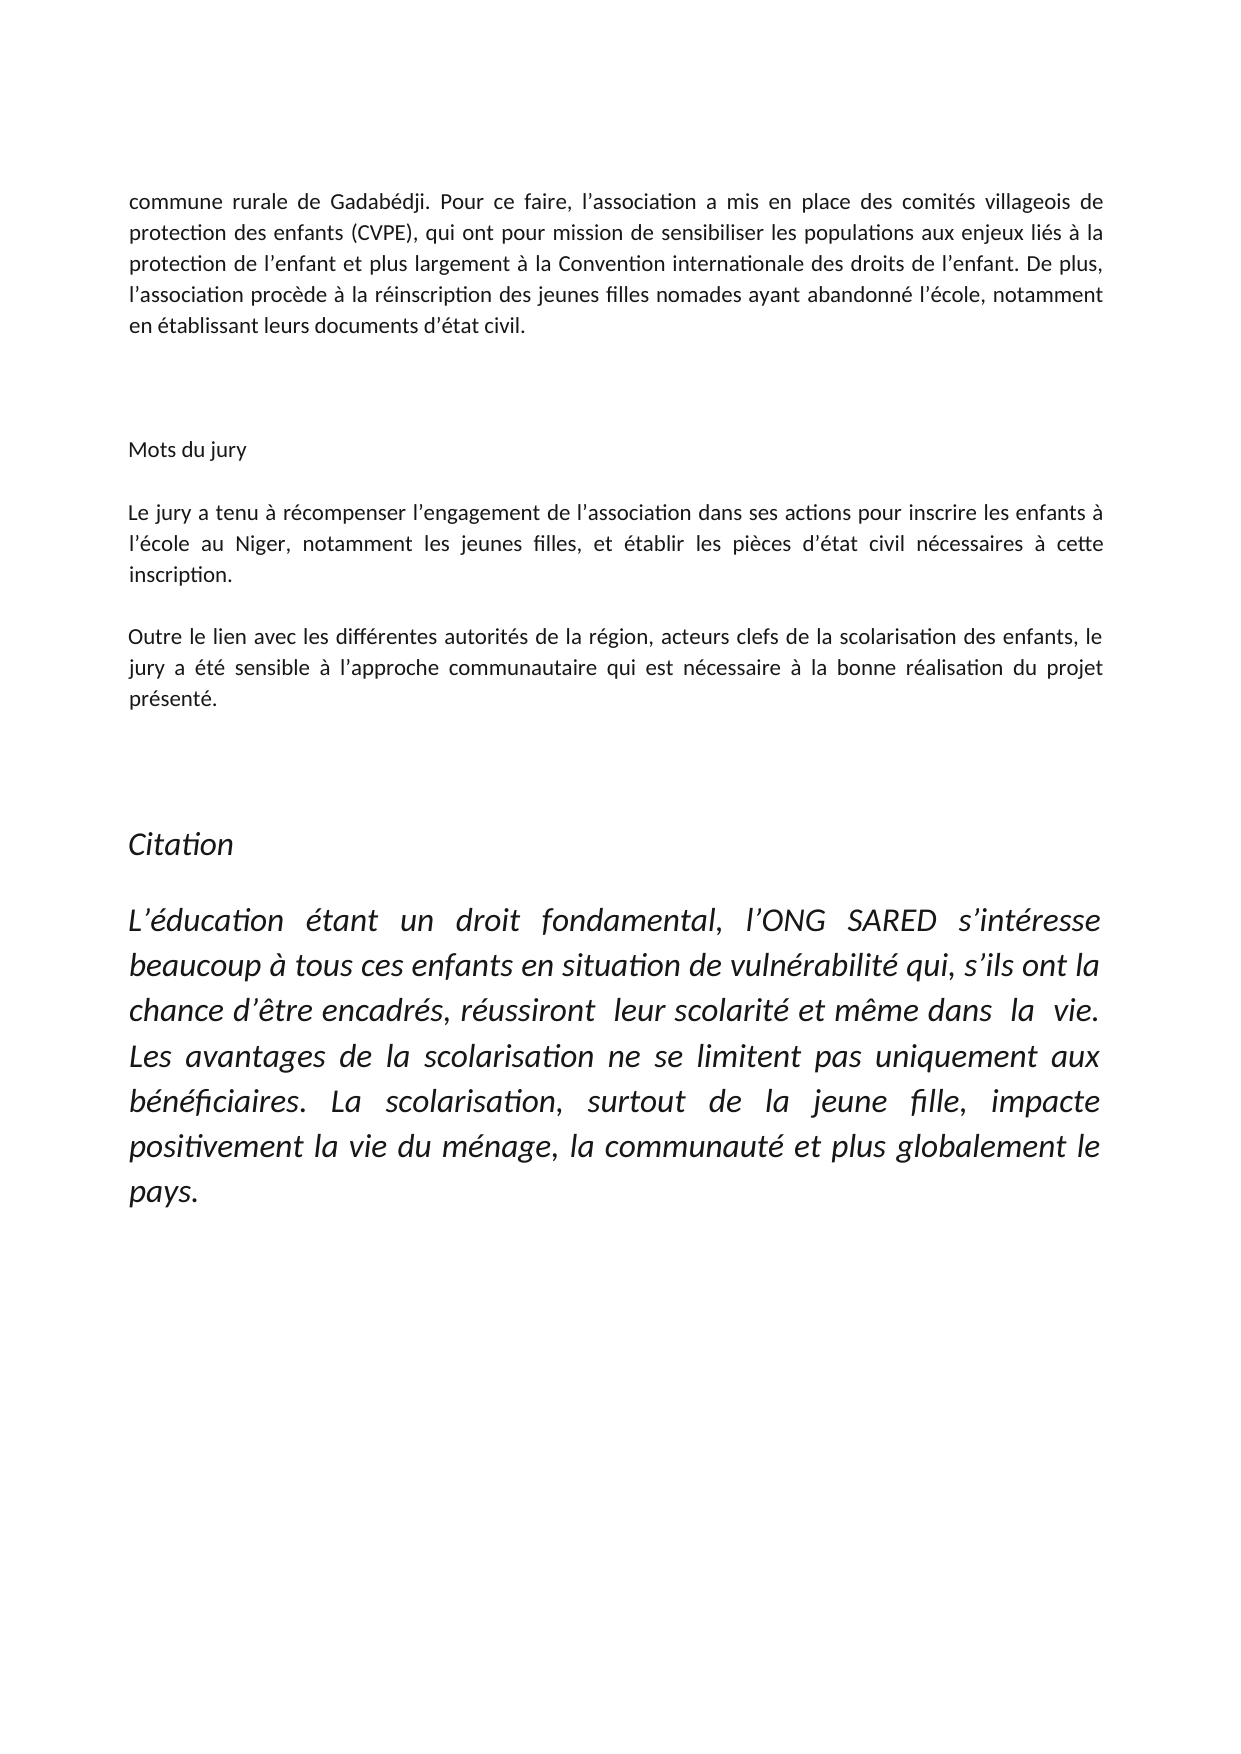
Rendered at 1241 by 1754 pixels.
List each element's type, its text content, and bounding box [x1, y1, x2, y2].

text Mots du jury [128, 436, 1105, 463]
text Outre le lien avec les différentes autorités de la région, acteurs clefs de la scolarisation des enfants, le jury a été sensible à l’approche communautaire qui est nécessaire à la bonne réalisation du projet présenté. [128, 622, 1105, 712]
text Le jury a tenu à récompenser l’engagement de l’association dans ses actions pour inscrire les enfants à l’école au Niger, notamment les jeunes filles, et établir les pièces d’état civil nécessaires à cette inscription. [128, 498, 1105, 588]
text Citation [128, 823, 1105, 863]
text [128, 187, 1105, 339]
text L’éducation étant un droit fondamental, l’ONG SARED s’intéresse beaucoup à tous ces enfants en situation de vulnérabilité qui, s’ils ont la chance d’être encadrés, réussiront leur scolarité et même dans la vie. Les avantages de la scolarisation ne se limitent pas uniquement aux bénéficiaires. La scolarisation, surtout de la jeune fille, impacte positivement la vie du ménage, la communauté et plus globalement le pays. [128, 899, 1105, 1211]
